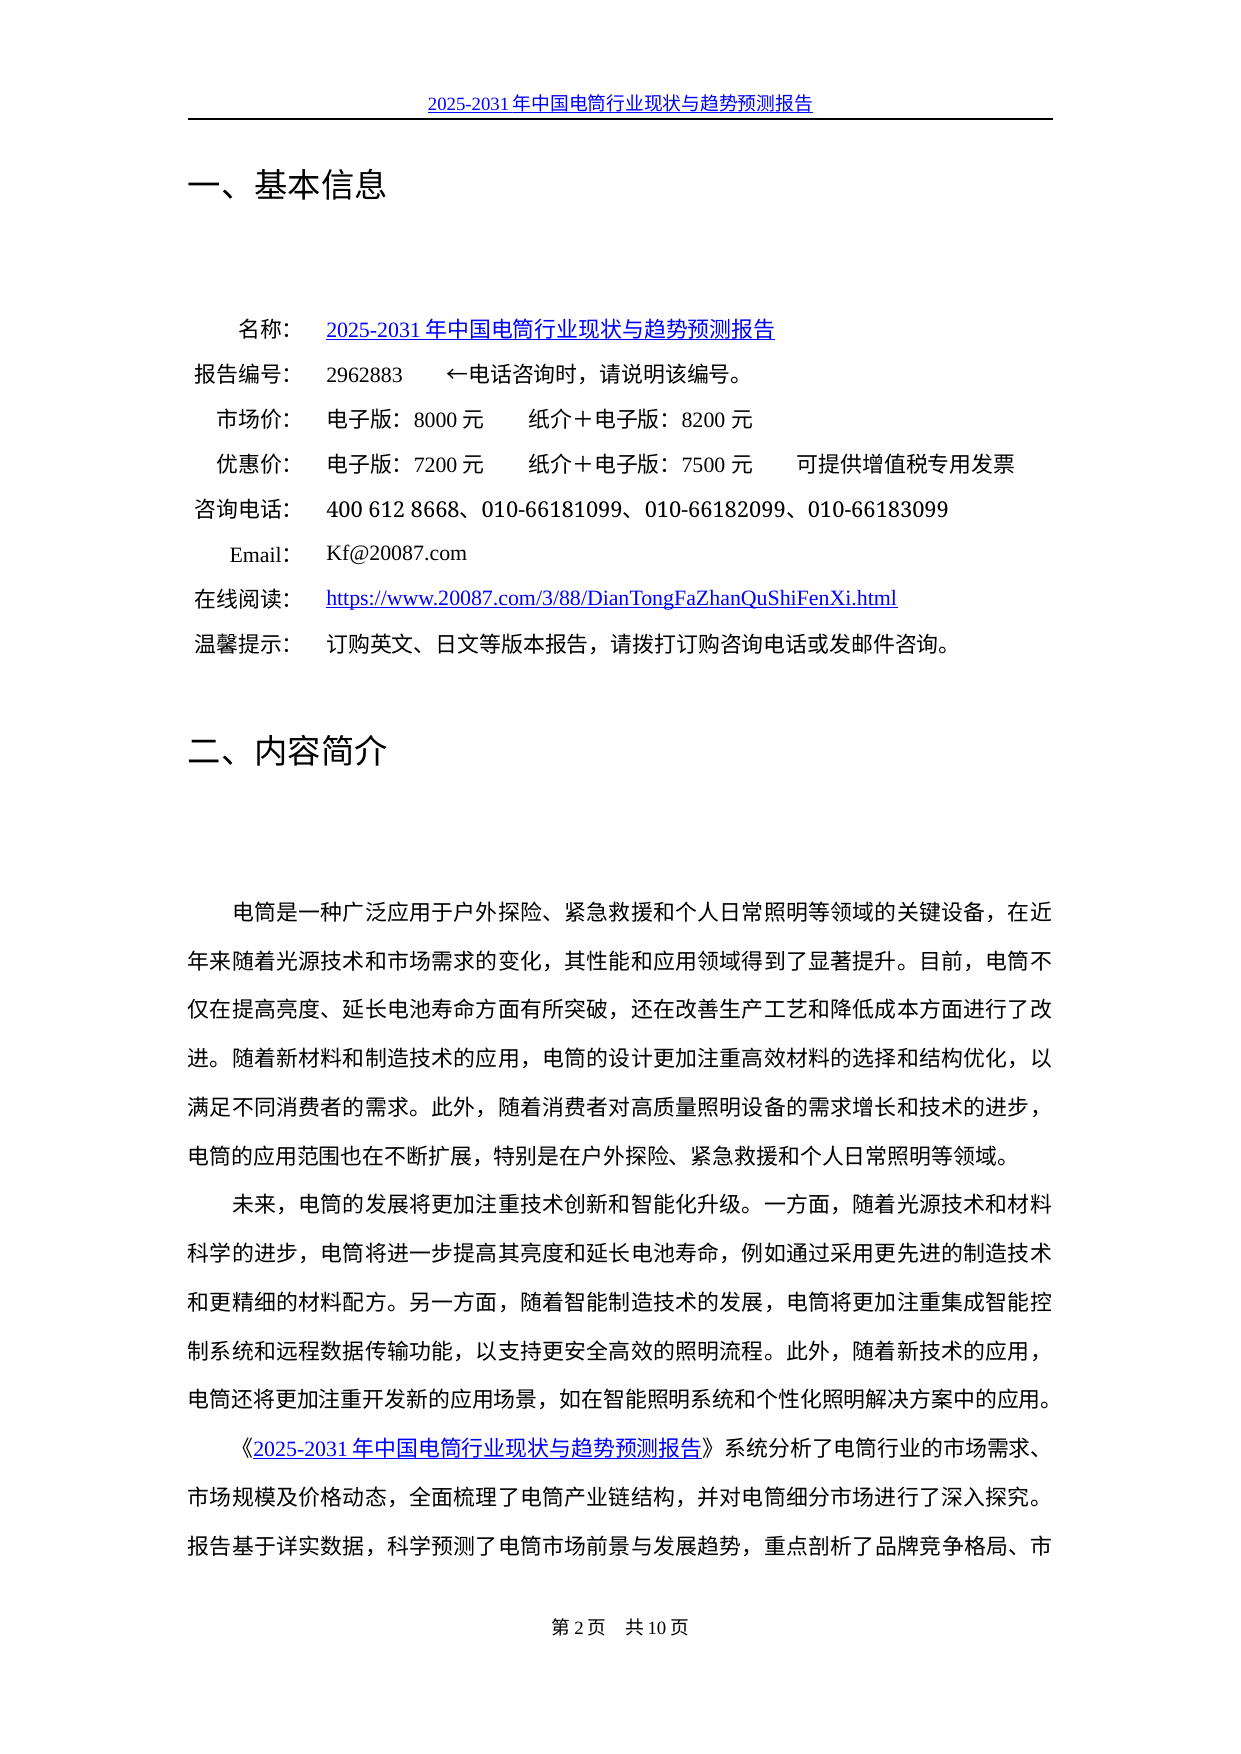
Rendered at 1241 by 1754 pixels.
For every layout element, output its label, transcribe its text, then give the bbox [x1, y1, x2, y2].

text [187, 894, 1053, 1561]
table_cell 优惠价： [167, 447, 315, 492]
table_cell Kf@20087.com [315, 537, 1073, 582]
table_cell [315, 582, 1073, 627]
table_cell 电子版：8000 元 纸介＋电子版：8200 元 [315, 402, 1073, 447]
table_cell 订购英文、日文等版本报告，请拨打订购咨询电话或发邮件咨询。 [315, 627, 1073, 672]
table_cell 电子版：7200 元 纸介＋电子版：7500 元 可提供增值税专用发票 [315, 447, 1073, 492]
table_cell 400 612 8668、010-66181099、010-66182099、010-66183099 [315, 492, 1073, 537]
table_cell Email： [167, 537, 315, 582]
table_header 名称： [167, 312, 315, 357]
table_cell 在线阅读： [167, 582, 315, 627]
table_cell 温馨提示： [167, 627, 315, 672]
title 一、基本信息 [187, 150, 1053, 215]
table_cell 报告编号： [167, 357, 315, 402]
table_cell 2962883 ←电话咨询时，请说明该编号。 [315, 357, 1073, 402]
title 二、内容简介 [187, 717, 1053, 782]
table_header 2025-2031年中国电筒行业现状与趋势预测报告 [315, 312, 1073, 357]
table_cell 市场价： [167, 402, 315, 447]
table_cell 咨询电话： [167, 492, 315, 537]
